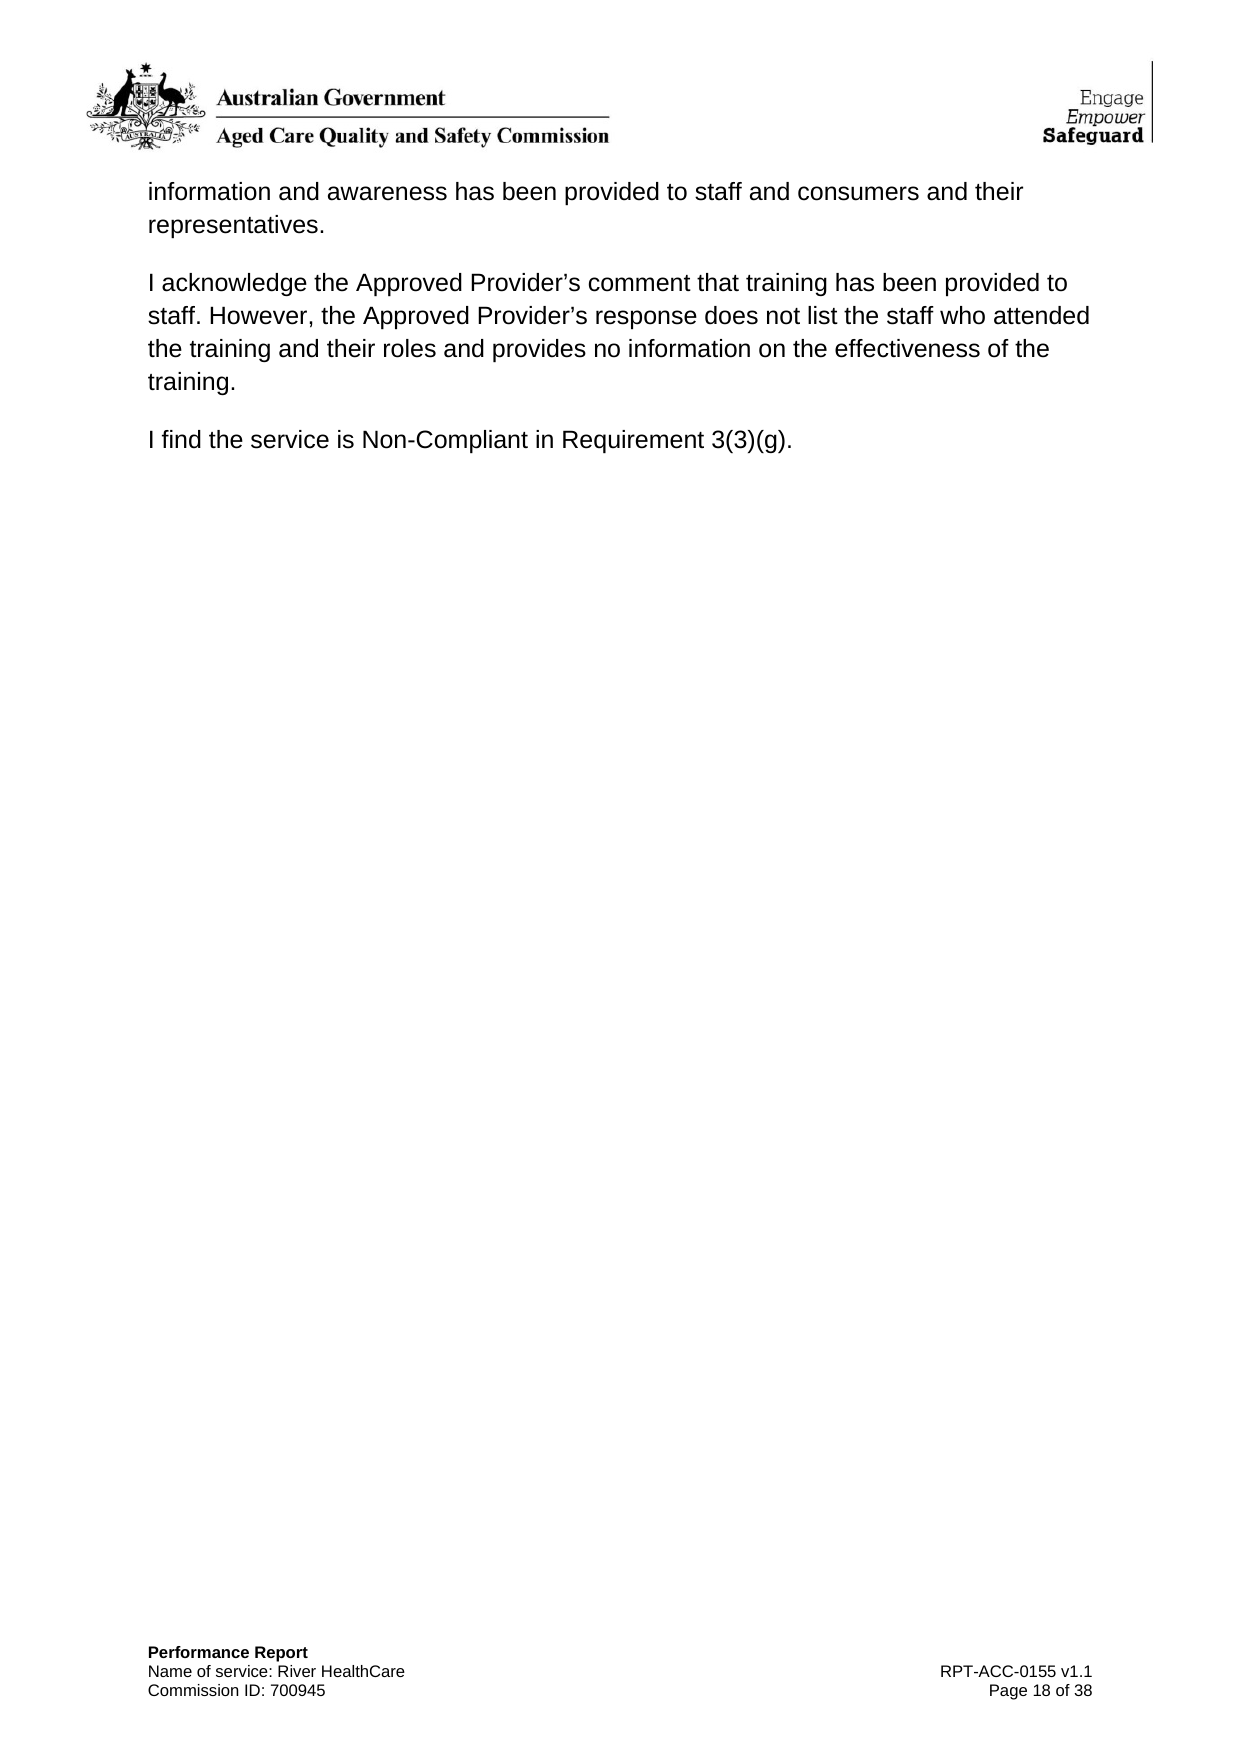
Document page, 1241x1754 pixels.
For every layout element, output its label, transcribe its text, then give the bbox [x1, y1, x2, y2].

text I find the service is Non-Compliant in Requirement 3(3)(g). [148, 425, 1092, 454]
picture [0, 1, 1241, 171]
text I acknowledge the Approved Provider’s comment that training has been provided to staff. However, the Approved Provider’s response does not list the staff who attended the training and their roles and provides no information on the effectiveness of the training. [148, 268, 1092, 396]
